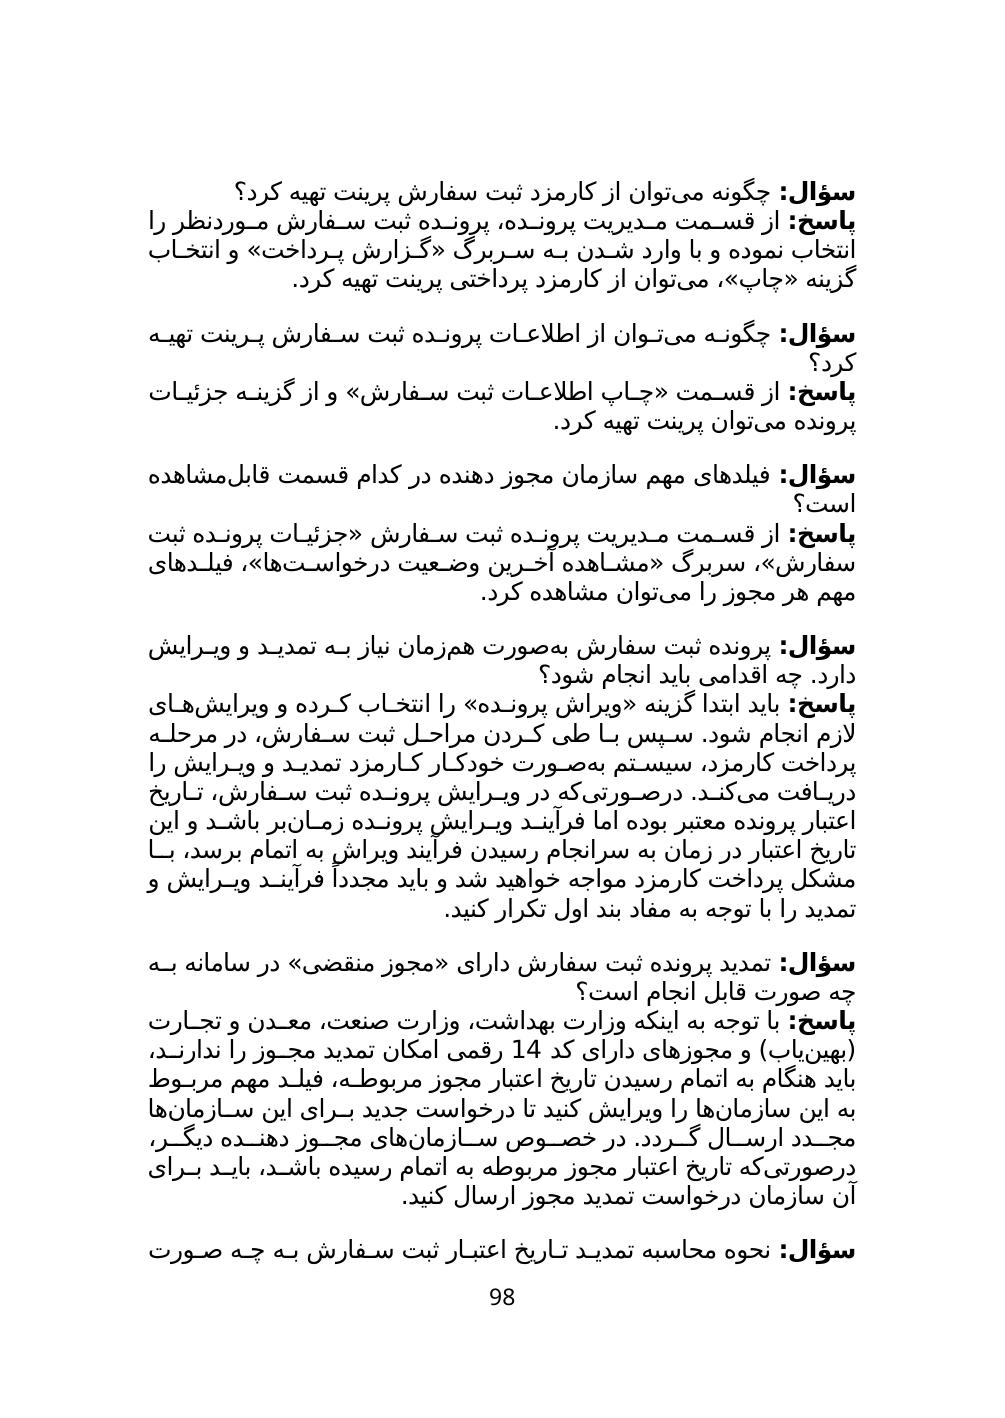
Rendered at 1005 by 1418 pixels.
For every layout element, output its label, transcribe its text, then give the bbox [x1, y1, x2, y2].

text پاسخ: از قسمت «چاپ اطلاعات ثبت سفارش» و از گزینه جزئیات پرونده می‌توان پرینت تهیه کرد. [148, 377, 856, 436]
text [148, 1236, 856, 1265]
text سؤال: فیلدهای مهم سازمان مجوز دهنده در کدام قسمت قابل‌مشاهده است؟ [148, 461, 856, 519]
text سؤال: چگونه می‌توان از کارمزد ثبت سفارش پرینت تهیه کرد؟ [148, 177, 856, 206]
text سؤال: چگونه می‌توان از اطلاعات پرونده ثبت سفارش پرینت تهیه کرد؟ [148, 319, 856, 377]
text پاسخ: با توجه به اینکه وزارت بهداشت، وزارت صنعت، معدن و تجارت (بهین‌یاب) و مجوزهای دارای کد 14 رقمی امکان تمدید مجوز را ندارند، باید هنگام به اتمام رسیدن تاریخ اعتبار مجوز مربوطه، فیلد مهم مربوط به این سازمان‌ها را ویرایش کنید تا درخواست جدید برای این سازمان‌ها مجدد ارسال گردد. در خصوص سازمان‌های مجوز دهنده دیگر، درصورتی‌که تاریخ اعتبار مجوز مربوطه به اتمام رسیده باشد، باید برای آن سازمان درخواست تمدید مجوز ارسال کنید. [148, 1006, 856, 1211]
text پاسخ: از قسمت مدیریت پرونده، پرونده ثبت سفارش موردنظر را انتخاب نموده و با وارد شدن به سربرگ «گزارش پرداخت» و انتخاب گزینه «چاپ»، می‌توان از کارمزد پرداختی پرینت تهیه کرد. [148, 206, 856, 294]
text سؤال: پرونده ثبت سفارش به‌صورت هم‌زمان نیاز به تمدید و ویرایش دارد. چه اقدامی باید انجام شود؟ [148, 631, 856, 690]
text پاسخ: از قسمت مدیریت پرونده ثبت سفارش «جزئیات پرونده ثبت سفارش»، سربرگ «مشاهده آخرین وضعیت درخواست‌ها»، فیلدهای مهم هر مجوز را می‌توان مشاهده کرد. [148, 519, 856, 606]
text سؤال: تمدید پرونده ثبت سفارش دارای «مجوز منقضی» در سامانه به چه صورت قابل انجام است؟ [148, 948, 856, 1006]
text پاسخ: باید ابتدا گزینه «ویراش پرونده» را انتخاب کرده و ویرایش‌های لازم انجام شود. سپس با طی کردن مراحل ثبت سفارش، در مرحله پرداخت کارمزد، سیستم به‌صورت خودکار کارمزد تمدید و ویرایش را دریافت می‌کند. درصورتی‌که در ویرایش پرونده ثبت سفارش، تاریخ اعتبار پرونده معتبر بوده اما فرآیند ویرایش پرونده زمان‌بر باشد و این تاریخ اعتبار در زمان به سرانجام رسیدن فرآیند ویراش به اتمام برسد، با مشکل پرداخت کارمزد مواجه خواهید شد و باید مجدداً فرآیند ویرایش و تمدید را با توجه به مفاد بند اول تکرار کنید. [148, 690, 856, 923]
